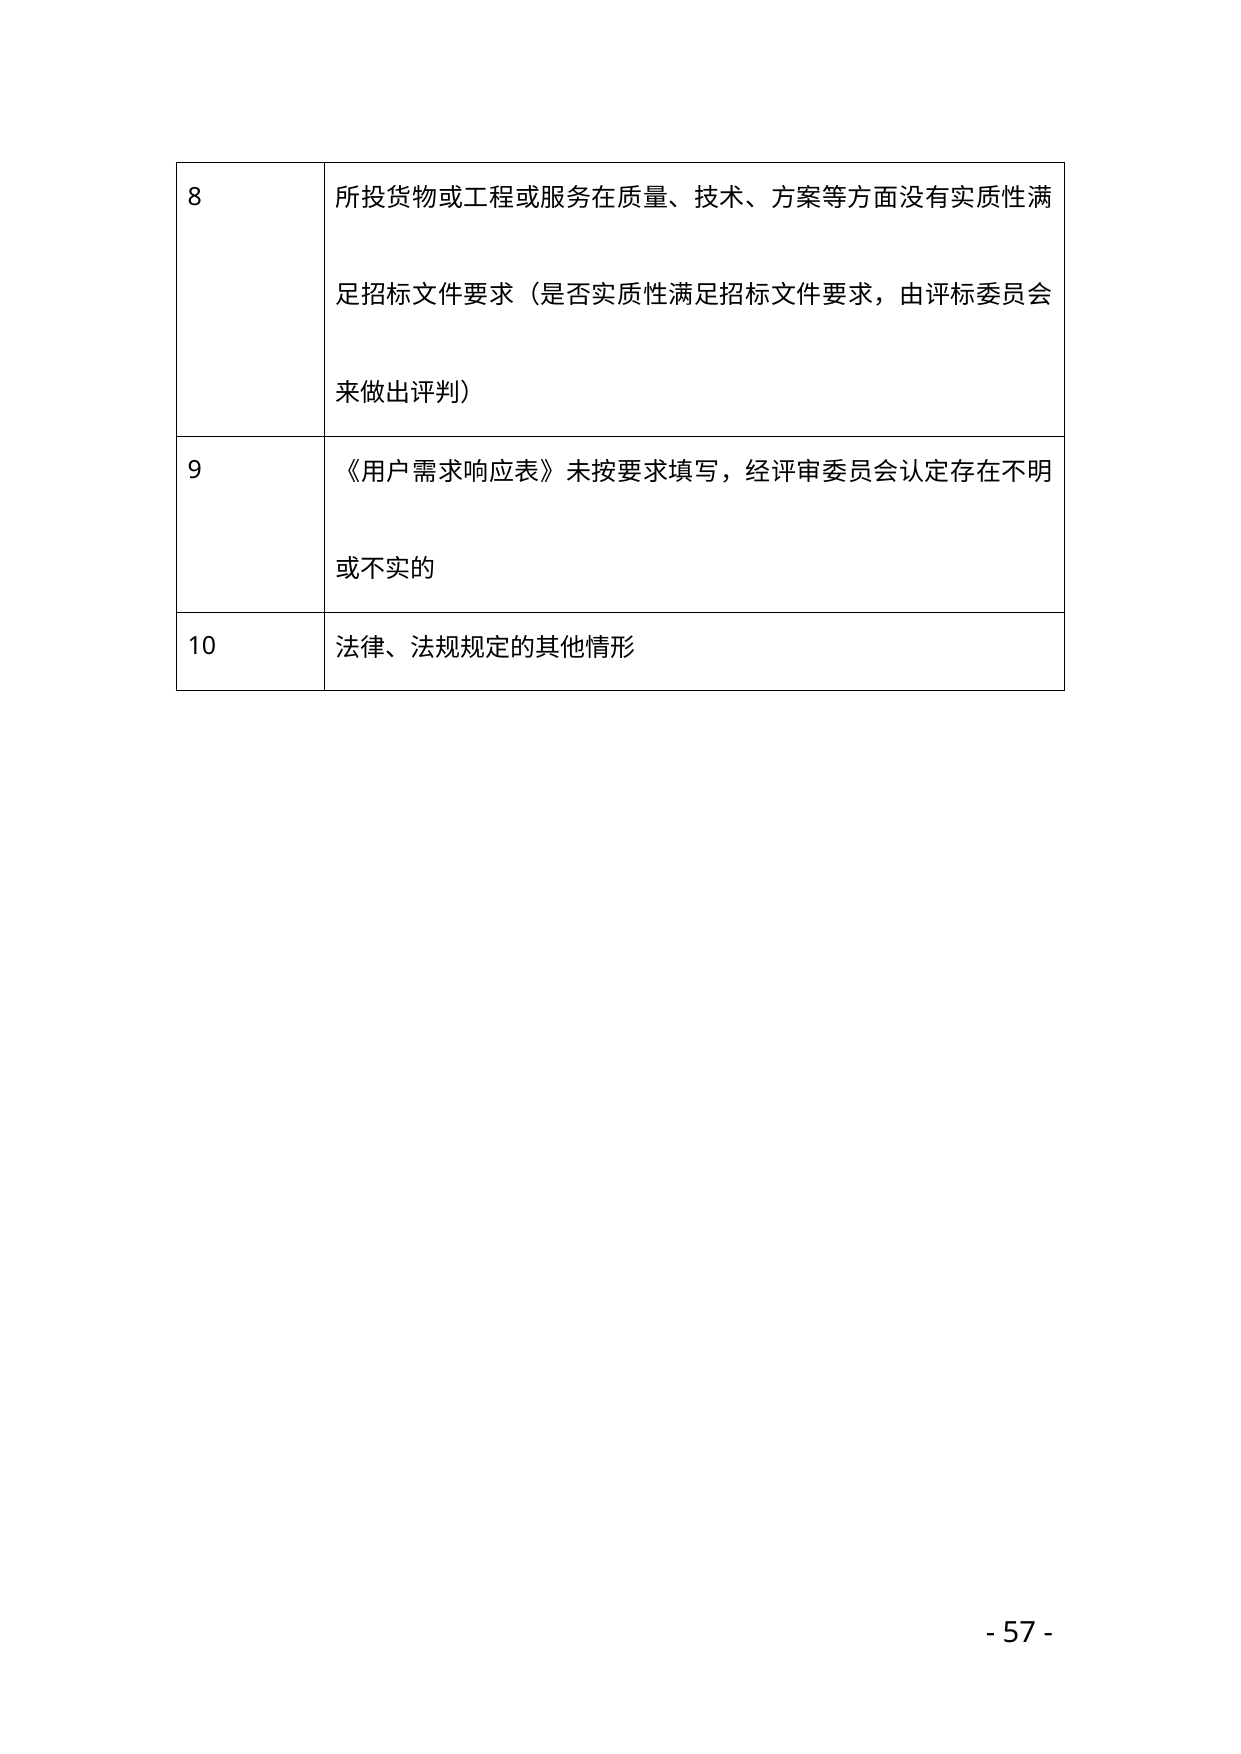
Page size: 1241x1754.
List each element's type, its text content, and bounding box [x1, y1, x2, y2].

table_cell 10 [177, 613, 324, 690]
table_cell 法律、法规规定的其他情形 [325, 613, 1064, 690]
table_cell 《用户需求响应表》未按要求填写，经评审委员会认定存在不明或不实的 [325, 437, 1064, 612]
table_cell 9 [177, 437, 324, 612]
table_cell 所投货物或工程或服务在质量、技术、方案等方面没有实质性满足招标文件要求（是否实质性满足招标文件要求，由评标委员会来做出评判） [325, 163, 1064, 436]
table_cell 8 [177, 163, 324, 436]
